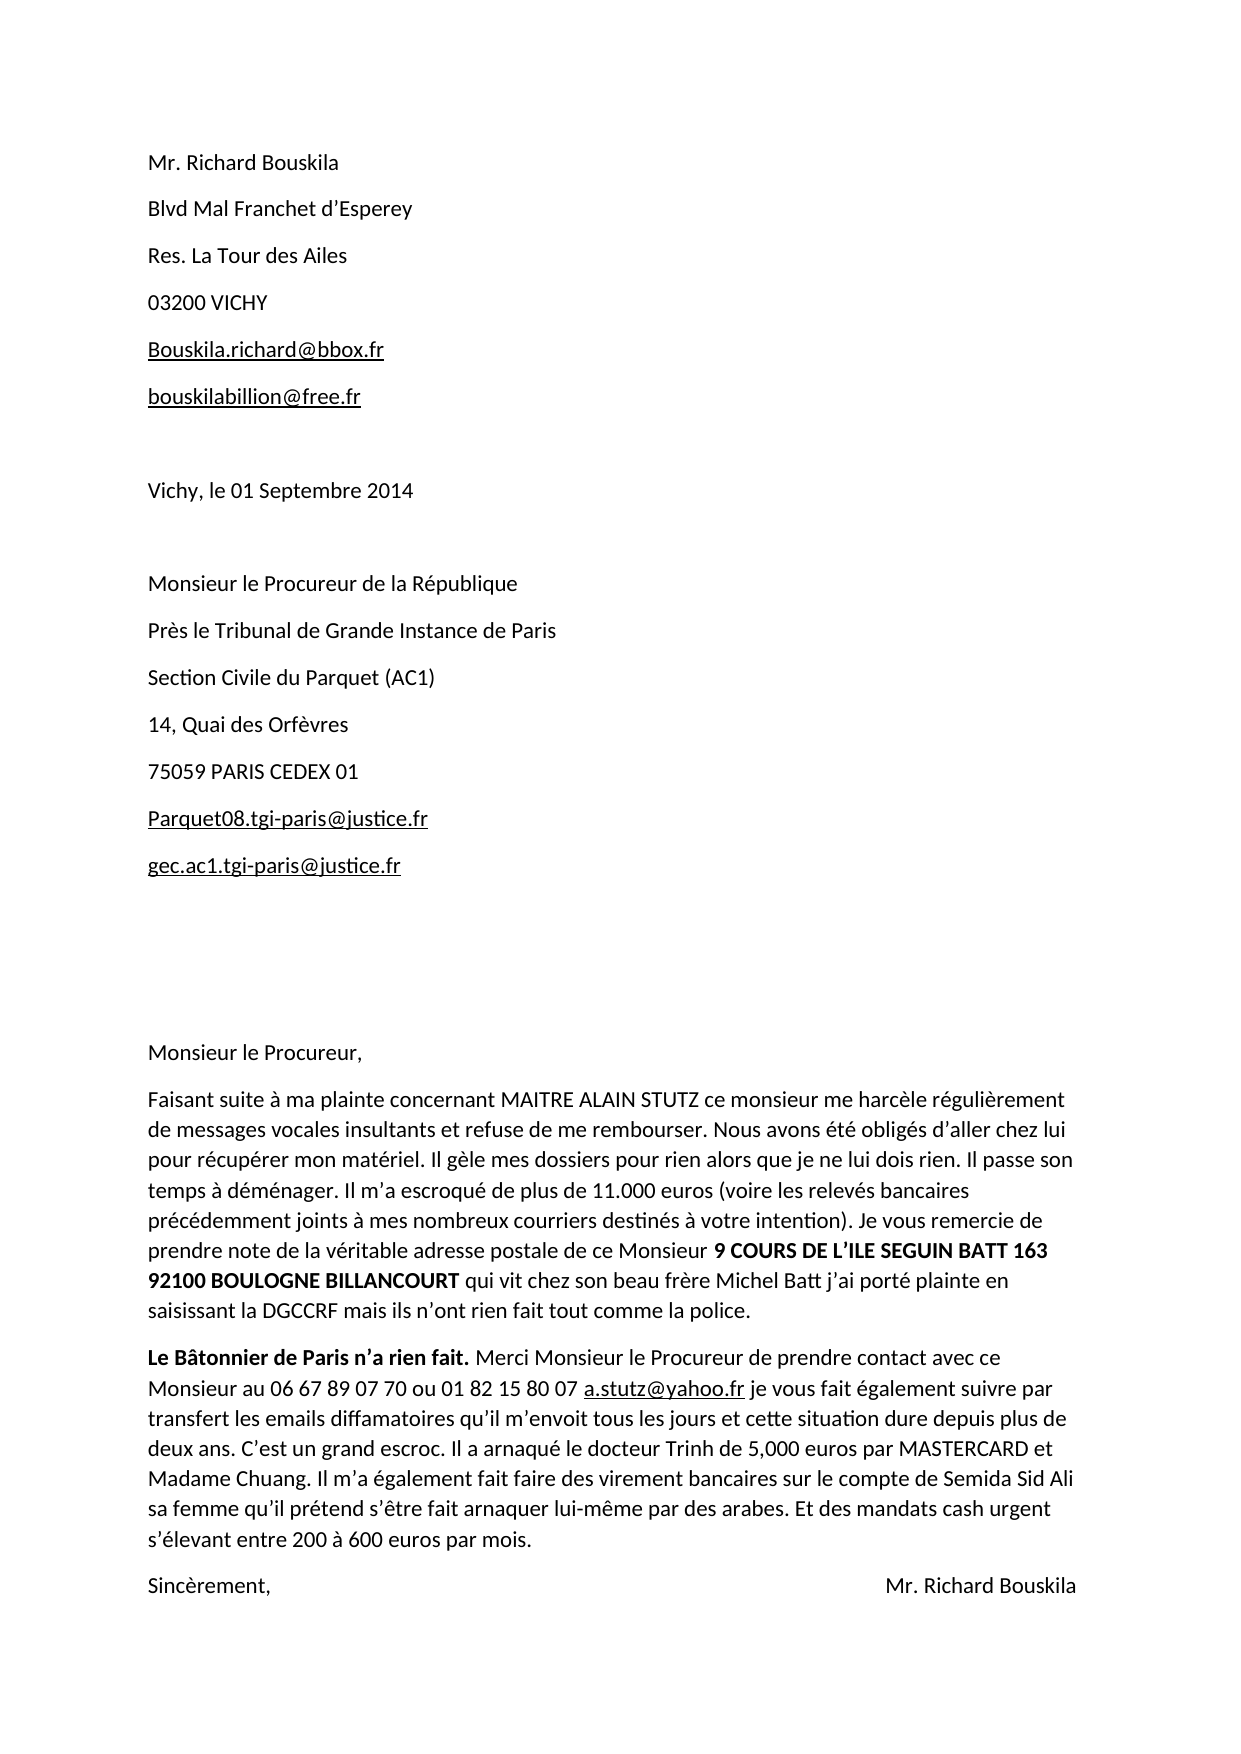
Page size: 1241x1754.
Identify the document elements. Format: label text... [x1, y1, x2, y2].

text Monsieur le Procureur, [148, 1038, 1093, 1066]
text Le Bâtonnier de Paris n’a rien fait. Merci Monsieur le Procureur de prendre contact avec ce Monsieur au 06 67 89 07 70 ou 01 82 15 80 07 a.stutz@yahoo.fr je vous fait également suivre par transfert les emails diffamatoires qu’il m’envoit tous les jours et cette situation dure depuis plus de deux ans. C’est un grand escroc. Il a arnaqué le docteur Trinh de 5,000 euros par MASTERCARD et Madame Chuang. Il m’a également fait faire des virement bancaires sur le compte de Semida Sid Ali sa femme qu’il prétend s’être fait arnaquer lui-même par des arabes. Et des mandats cash urgent s’élevant entre 200 à 600 euros par mois. [148, 1343, 1093, 1553]
text Vichy, le 01 Septembre 2014 [148, 476, 1093, 504]
text Monsieur le Procureur de la République [148, 569, 1093, 597]
text bouskilabillion@free.fr [148, 382, 1093, 410]
text Blvd Mal Franchet d’Esperey [148, 194, 1093, 222]
text Parquet08.tgi-paris@justice.fr [148, 804, 1093, 832]
text 14, Quai des Orfèvres [148, 710, 1093, 738]
text Près le Tribunal de Grande Instance de Paris [148, 616, 1093, 644]
text Bouskila.richard@bbox.fr [148, 335, 1093, 363]
text gec.ac1.tgi-paris@justice.fr [148, 851, 1093, 879]
text Faisant suite à ma plainte concernant MAITRE ALAIN STUTZ ce monsieur me harcèle régulièrement de messages vocales insultants et refuse de me rembourser. Nous avons été obligés d’aller chez lui pour récupérer mon matériel. Il gèle mes dossiers pour rien alors que je ne lui dois rien. Il passe son temps à déménager. Il m’a escroqué de plus de 11.000 euros (voire les relevés bancaires précédemment joints à mes nombreux courriers destinés à votre intention). Je vous remercie de prendre note de la véritable adresse postale de ce Monsieur 9 COURS DE L’ILE SEGUIN BATT 163 92100 BOULOGNE BILLANCOURT qui vit chez son beau frère Michel Batt j’ai porté plainte en saisissant la DGCCRF mais ils n’ont rien fait tout comme la police. [148, 1085, 1093, 1324]
text Mr. Richard Bouskila [148, 148, 1093, 176]
text Res. La Tour des Ailes [148, 241, 1093, 269]
text Sincèrement, Mr. Richard Bouskila [148, 1572, 1093, 1599]
text 03200 VICHY [148, 288, 1093, 316]
text 75059 PARIS CEDEX 01 [148, 757, 1093, 785]
text Section Civile du Parquet (AC1) [148, 663, 1093, 691]
